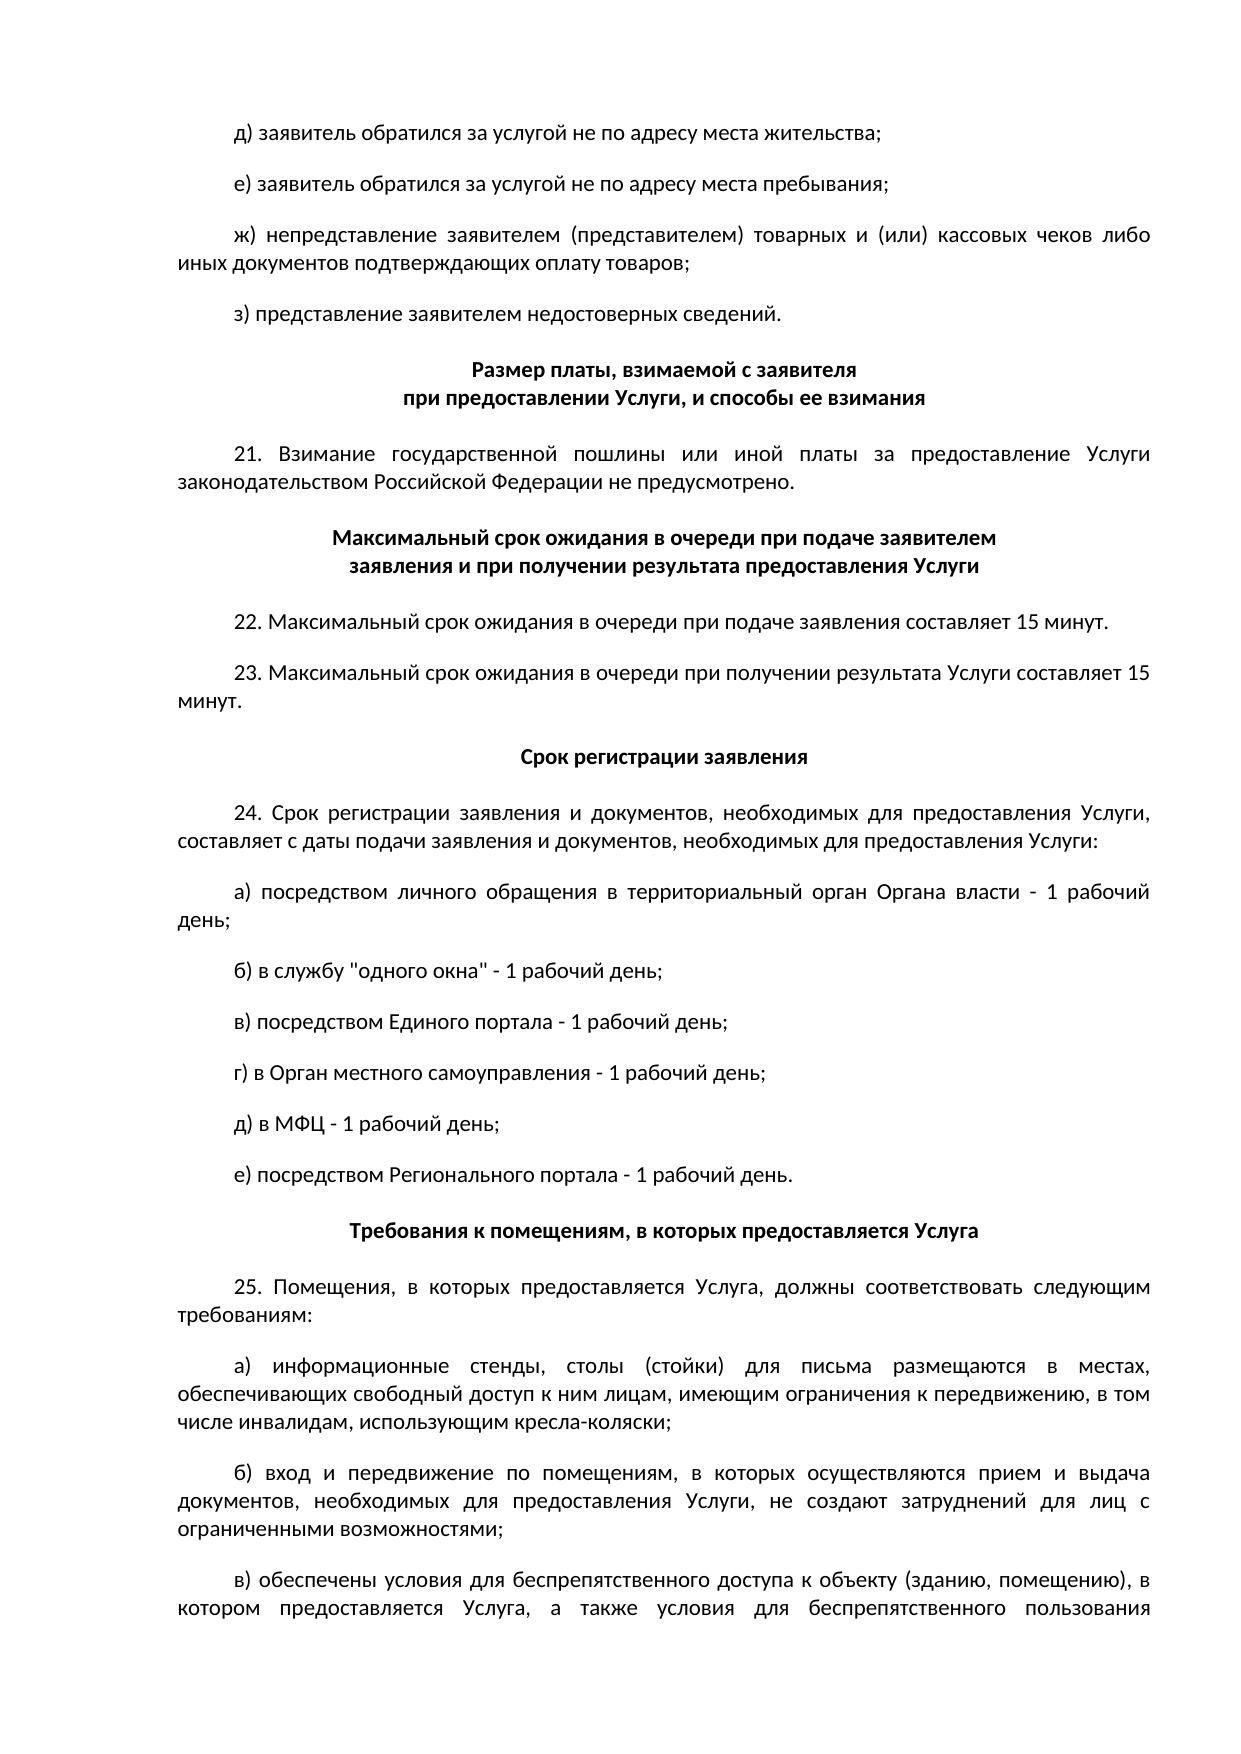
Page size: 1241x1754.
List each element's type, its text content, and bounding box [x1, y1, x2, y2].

text 22. Максимальный срок ожидания в очереди при подаче заявления составляет 15 минут. [177, 607, 1152, 635]
text ж) непредставление заявителем (представителем) товарных и (или) кассовых чеков либо иных документов подтверждающих оплату товаров; [177, 220, 1152, 276]
text б) в службу "одного окна" - 1 рабочий день; [177, 956, 1152, 984]
text а) информационные стенды, столы (стойки) для письма размещаются в местах, обеспечивающих свободный доступ к ним лицам, имеющим ограничения к передвижению, в том числе инвалидам, использующим кресла-коляски; [177, 1351, 1152, 1435]
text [177, 1565, 1152, 1621]
title Максимальный срок ожидания в очереди при подаче заявителем [177, 523, 1152, 551]
text б) вход и передвижение по помещениям, в которых осуществляются прием и выдача документов, необходимых для предоставления Услуги, не создают затруднений для лиц с ограниченными возможностями; [177, 1458, 1152, 1542]
text в) посредством Единого портала - 1 рабочий день; [177, 1007, 1152, 1035]
text д) в МФЦ - 1 рабочий день; [177, 1109, 1152, 1137]
text 24. Срок регистрации заявления и документов, необходимых для предоставления Услуги, составляет с даты подачи заявления и документов, необходимых для предоставления Услуги: [177, 798, 1152, 854]
text 21. Взимание государственной пошлины или иной платы за предоставление Услуги законодательством Российской Федерации не предусмотрено. [177, 439, 1152, 495]
text д) заявитель обратился за услугой не по адресу места жительства; [177, 118, 1152, 146]
title Размер платы, взимаемой с заявителя [177, 355, 1152, 383]
text е) посредством Регионального портала - 1 рабочий день. [177, 1160, 1152, 1188]
text 23. Максимальный срок ожидания в очереди при получении результата Услуги составляет 15 минут. [177, 658, 1152, 714]
text г) в Орган местного самоуправления - 1 рабочий день; [177, 1058, 1152, 1086]
title при предоставлении Услуги, и способы ее взимания [177, 383, 1152, 411]
text 25. Помещения, в которых предоставляется Услуга, должны соответствовать следующим требованиям: [177, 1272, 1152, 1328]
text з) представление заявителем недостоверных сведений. [177, 299, 1152, 327]
text а) посредством личного обращения в территориальный орган Органа власти - 1 рабочий день; [177, 877, 1152, 933]
title Требования к помещениям, в которых предоставляется Услуга [177, 1216, 1152, 1244]
text е) заявитель обратился за услугой не по адресу места пребывания; [177, 169, 1152, 197]
title Срок регистрации заявления [177, 742, 1152, 770]
title заявления и при получении результата предоставления Услуги [177, 551, 1152, 579]
